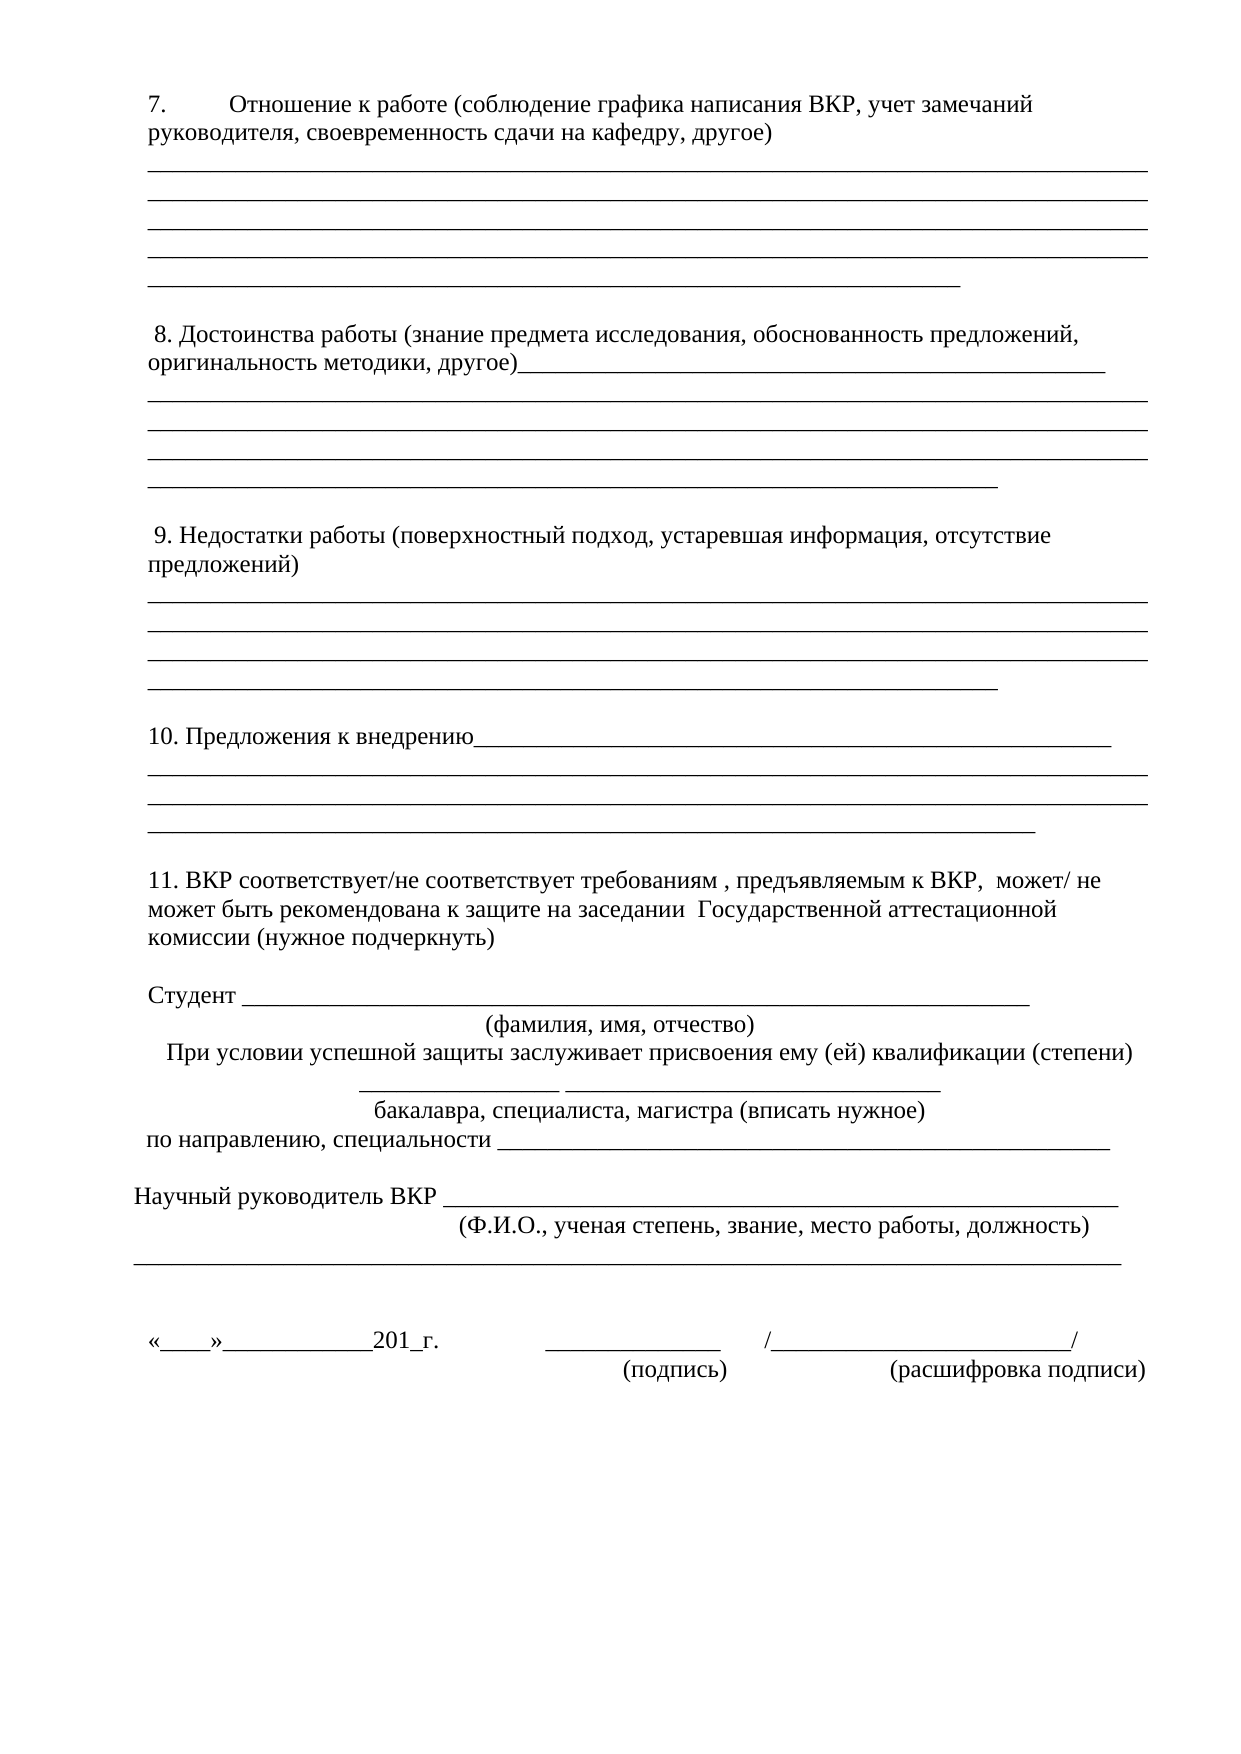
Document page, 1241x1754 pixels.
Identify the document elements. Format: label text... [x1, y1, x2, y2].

text бакалавра, специалиста, магистра (вписать нужное) [148, 1095, 1152, 1124]
text по направлению, специальности _________________________________________________ [133, 1124, 1152, 1152]
text (подпись) (расшифровка подписи) [185, 1354, 1152, 1382]
text _______________________________________________________________________________________________________________________________________________________________________________________________________________________________________ [148, 750, 1152, 836]
text 9. Недостатки работы (поверхностный подход, устаревшая информация, отсутствие предложений) [148, 520, 1152, 577]
text (Ф.И.О., ученая степень, звание, место работы, должность) [133, 1210, 1152, 1239]
text 8. Достоинства работы (знание предмета исследования, обоснованность предложений, оригинальность методики, другое)_______________________________________________ [148, 319, 1152, 376]
list Отношение к работе (соблюдение графика написания ВКР, учет замечаний руководителя, своевременность сдачи на кафедру, другое) [148, 89, 1152, 146]
text 10. Предложения к внедрению___________________________________________________ [148, 721, 1152, 750]
text (фамилия, имя, отчество) [148, 1009, 1152, 1037]
text ____________________________________________________________________________________________________________________________________________________________________________________________________________________________________________________________________________________________________________________ [148, 577, 1152, 692]
text При условии успешной защиты заслуживает присвоения ему (ей) квалификации (степени) ________________ ______________________________ [148, 1037, 1152, 1095]
text _______________________________________________________________________________ [133, 1239, 1152, 1267]
text _________________________________________________________________________________________________________________________________________________________________________________________________________________________________________________________________________________________________________________________________________________________________________________________________ [148, 146, 1152, 290]
text Студент _______________________________________________________________ [148, 980, 1152, 1009]
text Научный руководитель ВКР ______________________________________________________ [133, 1181, 1152, 1210]
text «____»____________201_г. ______________ /________________________/ [148, 1325, 1152, 1354]
text 11. ВКР соответствует/не соответствует требованиям , предъявляемым к ВКР, может/ не может быть рекомендована к защите на заседании Государственной аттестационной комиссии (нужное подчеркнуть) [148, 865, 1152, 951]
text ____________________________________________________________________________________________________________________________________________________________________________________________________________________________________________________________________________________________________________________ [148, 376, 1152, 491]
